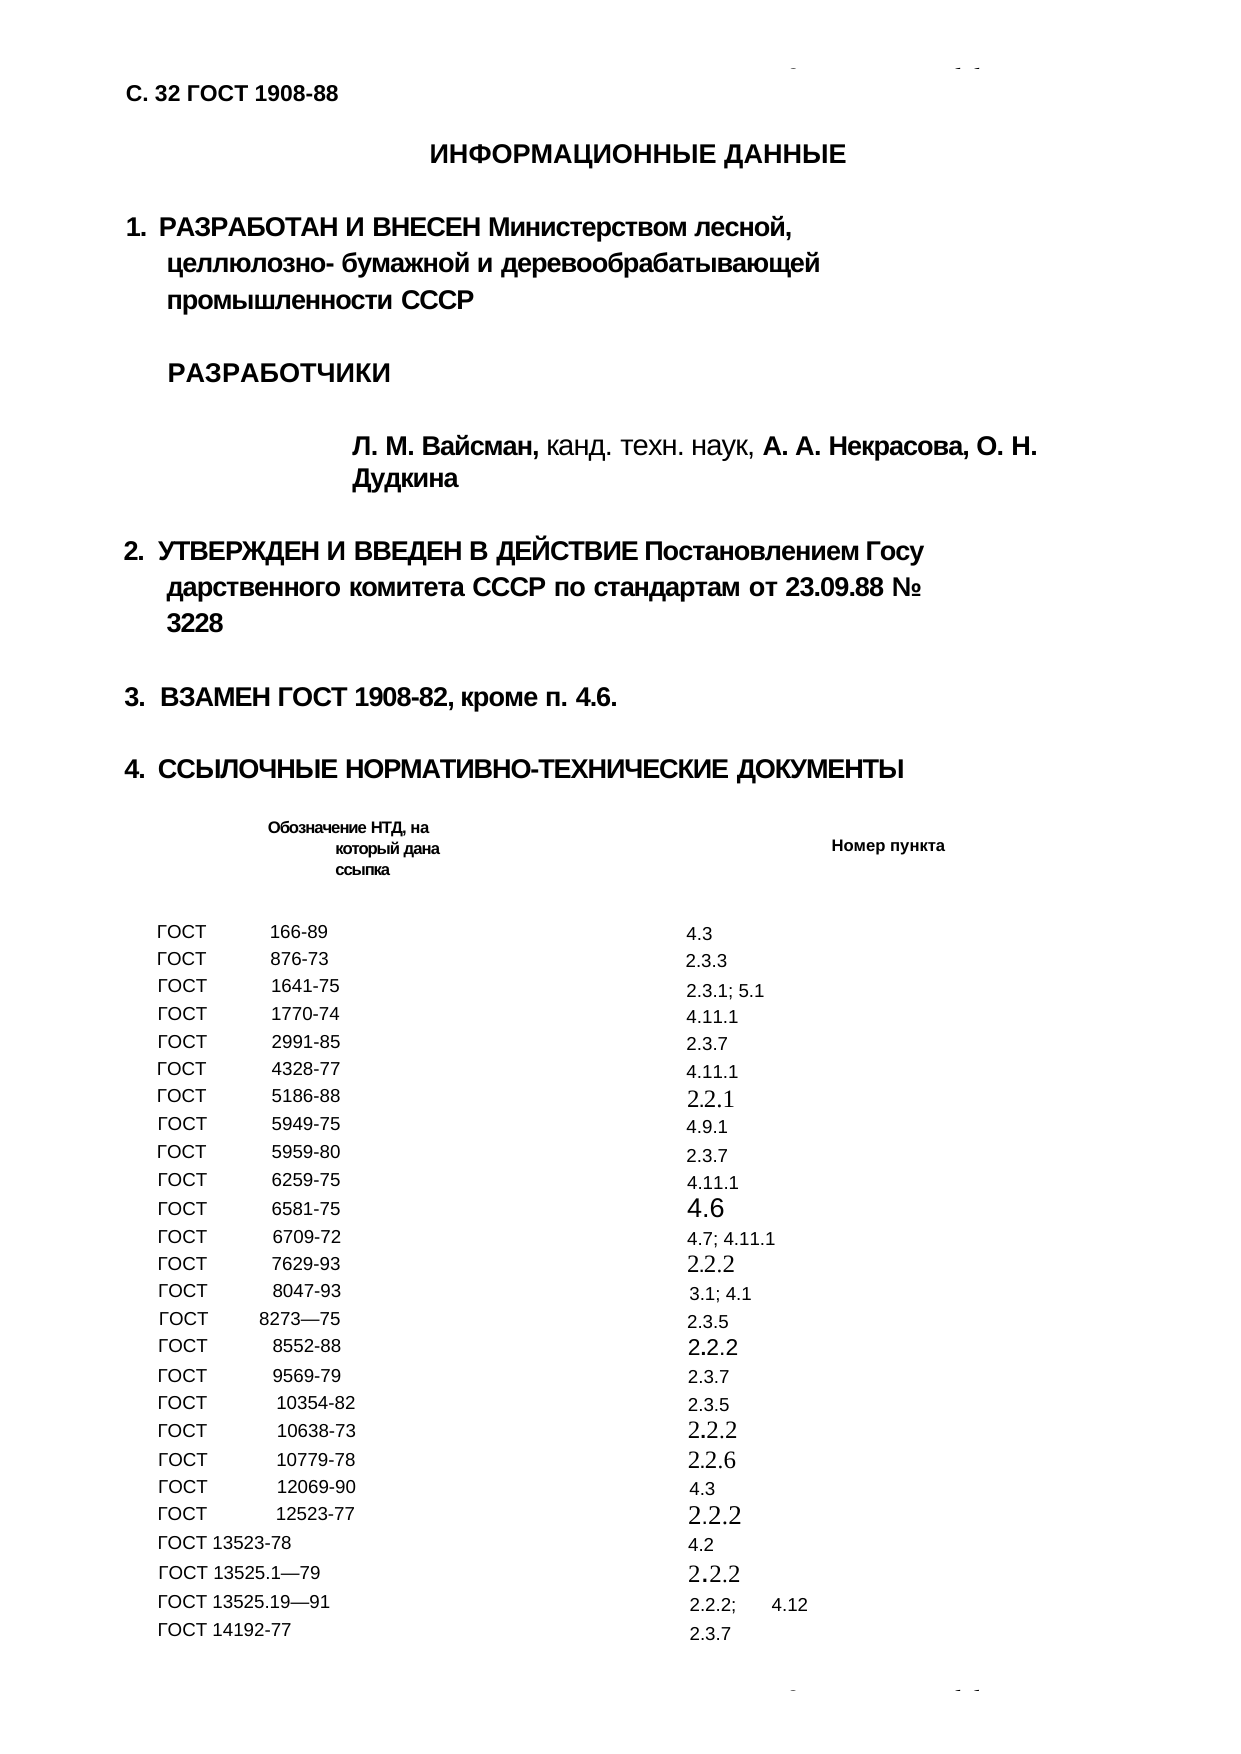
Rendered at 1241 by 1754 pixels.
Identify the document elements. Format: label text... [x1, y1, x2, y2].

table_cell 2.3.5 [521, 1305, 781, 1332]
text 2.2.2; 4.12 [689, 1594, 1144, 1615]
table_cell ГОСТ [151, 945, 234, 972]
table_cell 8047-93 [234, 1278, 521, 1305]
list ВЗАМЕН ГОСТ 1908-82, кроме п. 4.6. [124, 681, 1144, 712]
table_cell . [521, 1416, 781, 1445]
table_cell . [521, 1445, 781, 1474]
table_cell 10638-73 [234, 1416, 521, 1445]
table_cell 4.11.1 [521, 1170, 781, 1195]
table_cell 4.9.1 [521, 1114, 781, 1138]
table_cell 9569-79 [234, 1361, 521, 1388]
table_cell 4.6 [521, 1195, 781, 1224]
text ИНФОРМАЦИОННЫЕ ДАННЫЕ [429, 138, 1144, 169]
table_cell 6259-75 [234, 1170, 521, 1195]
text 2.3.7 [689, 1623, 1144, 1644]
table_cell ГОСТ [151, 1195, 234, 1224]
text ГОСТ 12523-77 [157, 1503, 355, 1524]
table_cell ГОСТ [151, 1170, 234, 1195]
list УТВЕРЖДЕН И ВВЕДЕН В ДЕЙСТВИЕ Постановлением Госу­ дарственного комитета СССР по стандартам от 23.09.88 № 3228 [123, 535, 968, 638]
list ССЫЛОЧНЫЕ НОРМАТИВНО-ТЕХНИЧЕСКИЕ ДОКУМЕНТЫ [124, 753, 1144, 784]
text ГОСТ 13525.19—91 [157, 1591, 355, 1612]
text С. 32 ГОСТ 1908-88 [126, 80, 1144, 107]
table_cell ГОСТ [151, 1139, 234, 1170]
table_cell 1770-74 [234, 1003, 521, 1028]
table_cell 2.3.7 [521, 1028, 781, 1055]
table_cell ГОСТ [151, 1082, 234, 1113]
text . [688, 1555, 1144, 1589]
table_cell ГОСТ [151, 1332, 234, 1361]
table_cell ГОСТ [151, 1474, 234, 1499]
table_cell 4.11.1 [521, 1003, 781, 1028]
table_cell 2.2.1 [521, 1082, 781, 1113]
text Номер пункта [831, 836, 1144, 855]
table_header 166-89 [234, 920, 521, 945]
table_cell 3.1; 4.1 [521, 1278, 781, 1305]
table_cell 6709-72 [234, 1224, 521, 1249]
text . [688, 1503, 1144, 1530]
table_cell 2.3.7 [521, 1361, 781, 1388]
table_cell ГОСТ [151, 1416, 234, 1445]
text ГОСТ 13525.1—79 [158, 1562, 355, 1584]
table_cell 2991-85 [234, 1028, 521, 1055]
list РАЗРАБОТАН И ВНЕСЕН Министерством лесной, целлюлозно- бумажной и деревообрабатывающей промышленности СССР [126, 211, 961, 315]
table_cell ГОСТ [151, 972, 234, 1003]
table_cell 8552-88 [234, 1332, 521, 1361]
table_cell 2.3.7 [521, 1139, 781, 1170]
text Л. М. Вайсман, канд. техн. наук, А. А. Некрасова, О. Н. Дудкина [352, 428, 1144, 493]
table_cell 10779-78 [234, 1445, 521, 1474]
table_cell ГОСТ [151, 1224, 234, 1249]
table_cell ГОСТ [151, 1249, 234, 1278]
table_cell ГОСТ [151, 1114, 234, 1138]
table_cell 4.11.1 [521, 1055, 781, 1082]
text 4.2 [688, 1536, 1144, 1555]
table_cell 876-73 [234, 945, 521, 972]
text Обозначение НТД, на который дана ссыпка [268, 818, 494, 879]
table_cell ГОСТ [151, 1305, 234, 1332]
table_cell 5949-75 [234, 1114, 521, 1138]
table_cell ГОСТ [151, 1055, 234, 1082]
table_cell ГОСТ [151, 1389, 234, 1416]
table_cell 6581-75 [234, 1195, 521, 1224]
table_cell ГОСТ [151, 1028, 234, 1055]
table_cell 4.3 [521, 1474, 781, 1499]
table_cell ГОСТ [151, 1445, 234, 1474]
table_cell 10354-82 [234, 1389, 521, 1416]
table_cell 12069-90 [234, 1474, 521, 1499]
table_cell ГОСТ [151, 1003, 234, 1028]
text ГОСТ 14192-77 [157, 1618, 355, 1640]
table_cell 2.3.5 [521, 1389, 781, 1416]
table_cell 5959-80 [234, 1139, 521, 1170]
table_cell 4328-77 [234, 1055, 521, 1082]
table_cell 4.7; 4.11.1 [521, 1224, 781, 1249]
table_cell 2.3.1; 5.1 [521, 972, 781, 1003]
table_cell . [521, 1249, 781, 1278]
table_cell 2.3.3 [521, 945, 781, 972]
table_cell ГОСТ [151, 1278, 234, 1305]
table_cell ГОСТ [151, 1361, 234, 1388]
table_cell 8273—75 [234, 1305, 521, 1332]
table_cell 5186-88 [234, 1082, 521, 1113]
table_cell 1641-75 [234, 972, 521, 1003]
table_cell 7629-93 [234, 1249, 521, 1278]
text ГОСТ 13523-78 [157, 1532, 355, 1553]
table_cell 2.2.2 [521, 1332, 781, 1361]
table_header ГОСТ [151, 920, 234, 945]
table_header 4.3 [521, 920, 781, 945]
text РАЗРАБОТЧИКИ [167, 357, 1144, 388]
